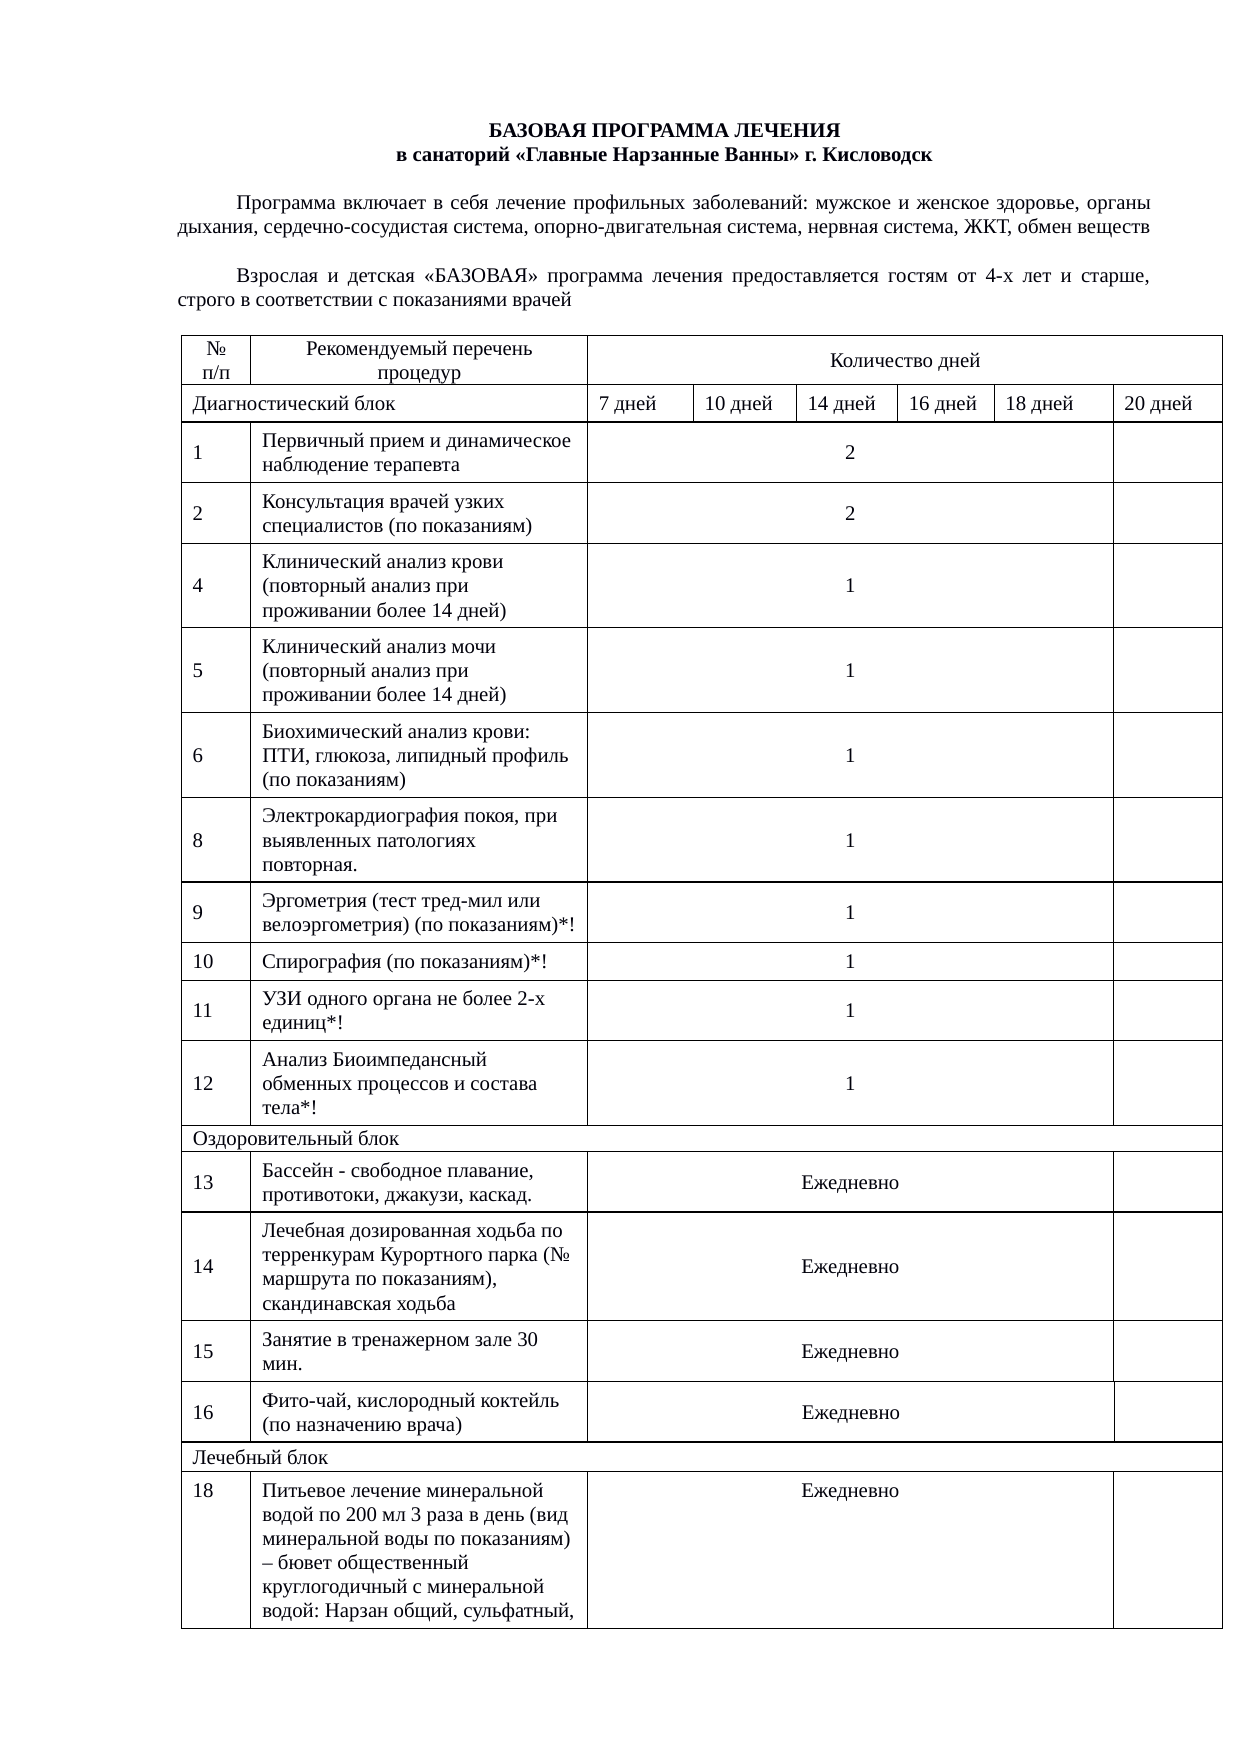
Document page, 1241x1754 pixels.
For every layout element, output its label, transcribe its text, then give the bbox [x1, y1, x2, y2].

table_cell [251, 1472, 587, 1628]
table_cell Лечебный блок [182, 1443, 1222, 1471]
table_cell Ежедневно [588, 1321, 1113, 1381]
table_header Рекомендуемый перечень процедур [251, 336, 587, 384]
table_cell 12 [182, 1041, 250, 1125]
table_cell 14 дней [797, 385, 897, 421]
table_cell 6 [182, 713, 250, 797]
table_cell 9 [182, 883, 250, 942]
table_cell 14 [182, 1213, 250, 1320]
table_cell [1223, 797, 1227, 881]
table_header [1223, 335, 1227, 384]
table_cell 10 [182, 943, 250, 979]
table_cell 10 дней [694, 385, 796, 421]
table_cell [1114, 943, 1222, 979]
table_cell [1114, 483, 1222, 543]
table_cell [1223, 1211, 1227, 1320]
table_cell [1114, 628, 1222, 712]
table_cell [1114, 713, 1222, 797]
table_cell [1223, 942, 1227, 979]
table_cell 18 [182, 1472, 250, 1628]
table_cell Клинический анализ мочи (повторный анализ при проживании более 14 дней) [251, 628, 587, 712]
table_cell [1223, 1125, 1227, 1151]
table_cell 1 [588, 883, 1113, 942]
table_cell 16 дней [898, 385, 994, 421]
table_cell [1114, 1321, 1222, 1381]
text Взрослая и детская «БАЗОВАЯ» программа лечения предоставляется гостям от 4-х лет и старше, строго в соответствии с показаниями врачей [177, 262, 1152, 311]
table_cell [1114, 883, 1222, 942]
table_cell [1223, 712, 1227, 797]
table_cell Оздоровительный блок [182, 1126, 1222, 1151]
table_cell 1 [588, 943, 1113, 979]
table_cell Эргометрия (тест тред-мил или велоэргометрия) (по показаниям)*! [251, 883, 587, 942]
table_cell [1114, 798, 1222, 881]
table_cell [1223, 1151, 1227, 1211]
table_cell 7 дней [588, 385, 693, 421]
table_cell Клинический анализ крови (повторный анализ при проживании более 14 дней) [251, 544, 587, 627]
table_cell Электрокардиография покоя, при выявленных патологиях повторная. [251, 798, 587, 881]
table_cell 1 [588, 544, 1113, 627]
table_cell [1223, 1040, 1227, 1125]
table_cell 1 [588, 713, 1113, 797]
table_cell 18 дней [995, 385, 1113, 421]
table_cell [1114, 423, 1222, 482]
table_header Количество дней [588, 336, 1222, 384]
table_cell 13 [182, 1152, 250, 1211]
table_cell Занятие в тренажерном зале 30 мин. [251, 1321, 587, 1381]
table_cell 4 [182, 544, 250, 627]
table_cell Ежедневно [588, 1152, 1113, 1211]
table_cell 1 [588, 798, 1113, 881]
table_cell [1223, 543, 1227, 627]
table_cell Биохимический анализ крови: ПТИ, глюкоза, липидный профиль (по показаниям) [251, 713, 587, 797]
table_cell 2 [182, 483, 250, 543]
table_cell [1114, 1041, 1222, 1125]
table_cell Ежедневно [588, 1472, 1113, 1628]
text БАЗОВАЯ ПРОГРАММА ЛЕЧЕНИЯ [177, 118, 1152, 142]
table_cell Первичный прием и динамическое наблюдение терапевта [251, 423, 587, 482]
table_cell Ежедневно [588, 1213, 1113, 1320]
table_cell 16 [182, 1382, 250, 1441]
table_cell 1 [588, 1041, 1113, 1125]
table_cell 11 [182, 981, 250, 1040]
table_cell Диагностический блок [182, 385, 587, 421]
table_cell 15 [182, 1321, 250, 1381]
table_cell [1223, 482, 1227, 543]
table_cell 1 [588, 628, 1113, 712]
table_cell Спирография (по показаниям)*! [251, 943, 587, 979]
table_cell Консультация врачей узких специалистов (по показаниям) [251, 483, 587, 543]
table_cell 1 [182, 423, 250, 482]
table_cell 2 [588, 483, 1113, 543]
table_cell [1223, 1471, 1227, 1628]
table_cell 8 [182, 798, 250, 881]
table_cell [1223, 881, 1227, 942]
table_cell Ежедневно [588, 1382, 1114, 1441]
table_cell Лечебная дозированная ходьба по терренкурам Курортного парка (№ маршрута по показаниям), скандинавская ходьба [251, 1213, 587, 1320]
table_cell [1114, 1213, 1222, 1320]
table_cell 2 [588, 423, 1113, 482]
table_cell Фито-чай, кислородный коктейль (по назначению врача) [251, 1382, 587, 1441]
table_cell [1114, 1472, 1222, 1628]
table_cell УЗИ одного органа не более 2-х единиц*! [251, 981, 587, 1040]
table_cell [1114, 1152, 1222, 1211]
table_cell [1223, 1320, 1227, 1381]
table_cell [1114, 981, 1222, 1040]
table_header № п/п [182, 336, 250, 384]
table_cell [1114, 544, 1222, 627]
table_cell [1223, 1381, 1228, 1441]
text в санаторий «Главные Нарзанные Ванны» г. Кисловодск [177, 142, 1152, 166]
table_cell 1 [588, 981, 1113, 1040]
table_cell [1223, 627, 1227, 712]
table_cell [1115, 1382, 1222, 1441]
table_cell [1223, 980, 1227, 1040]
text Программа включает в себя лечение профильных заболеваний: мужское и женское здоровье, органы дыхания, сердечно-сосудистая система, опорно-двигательная система, нервная система, ЖКТ, обмен веществ [177, 190, 1152, 238]
table_cell 20 дней [1114, 385, 1222, 421]
table_cell Бассейн - свободное плавание, противотоки, джакузи, каскад. [251, 1152, 587, 1211]
table_cell [1223, 421, 1227, 482]
table_cell Анализ Биоимпедансный обменных процессов и состава тела*! [251, 1041, 587, 1125]
table_cell [1223, 384, 1227, 421]
table_cell 5 [182, 628, 250, 712]
